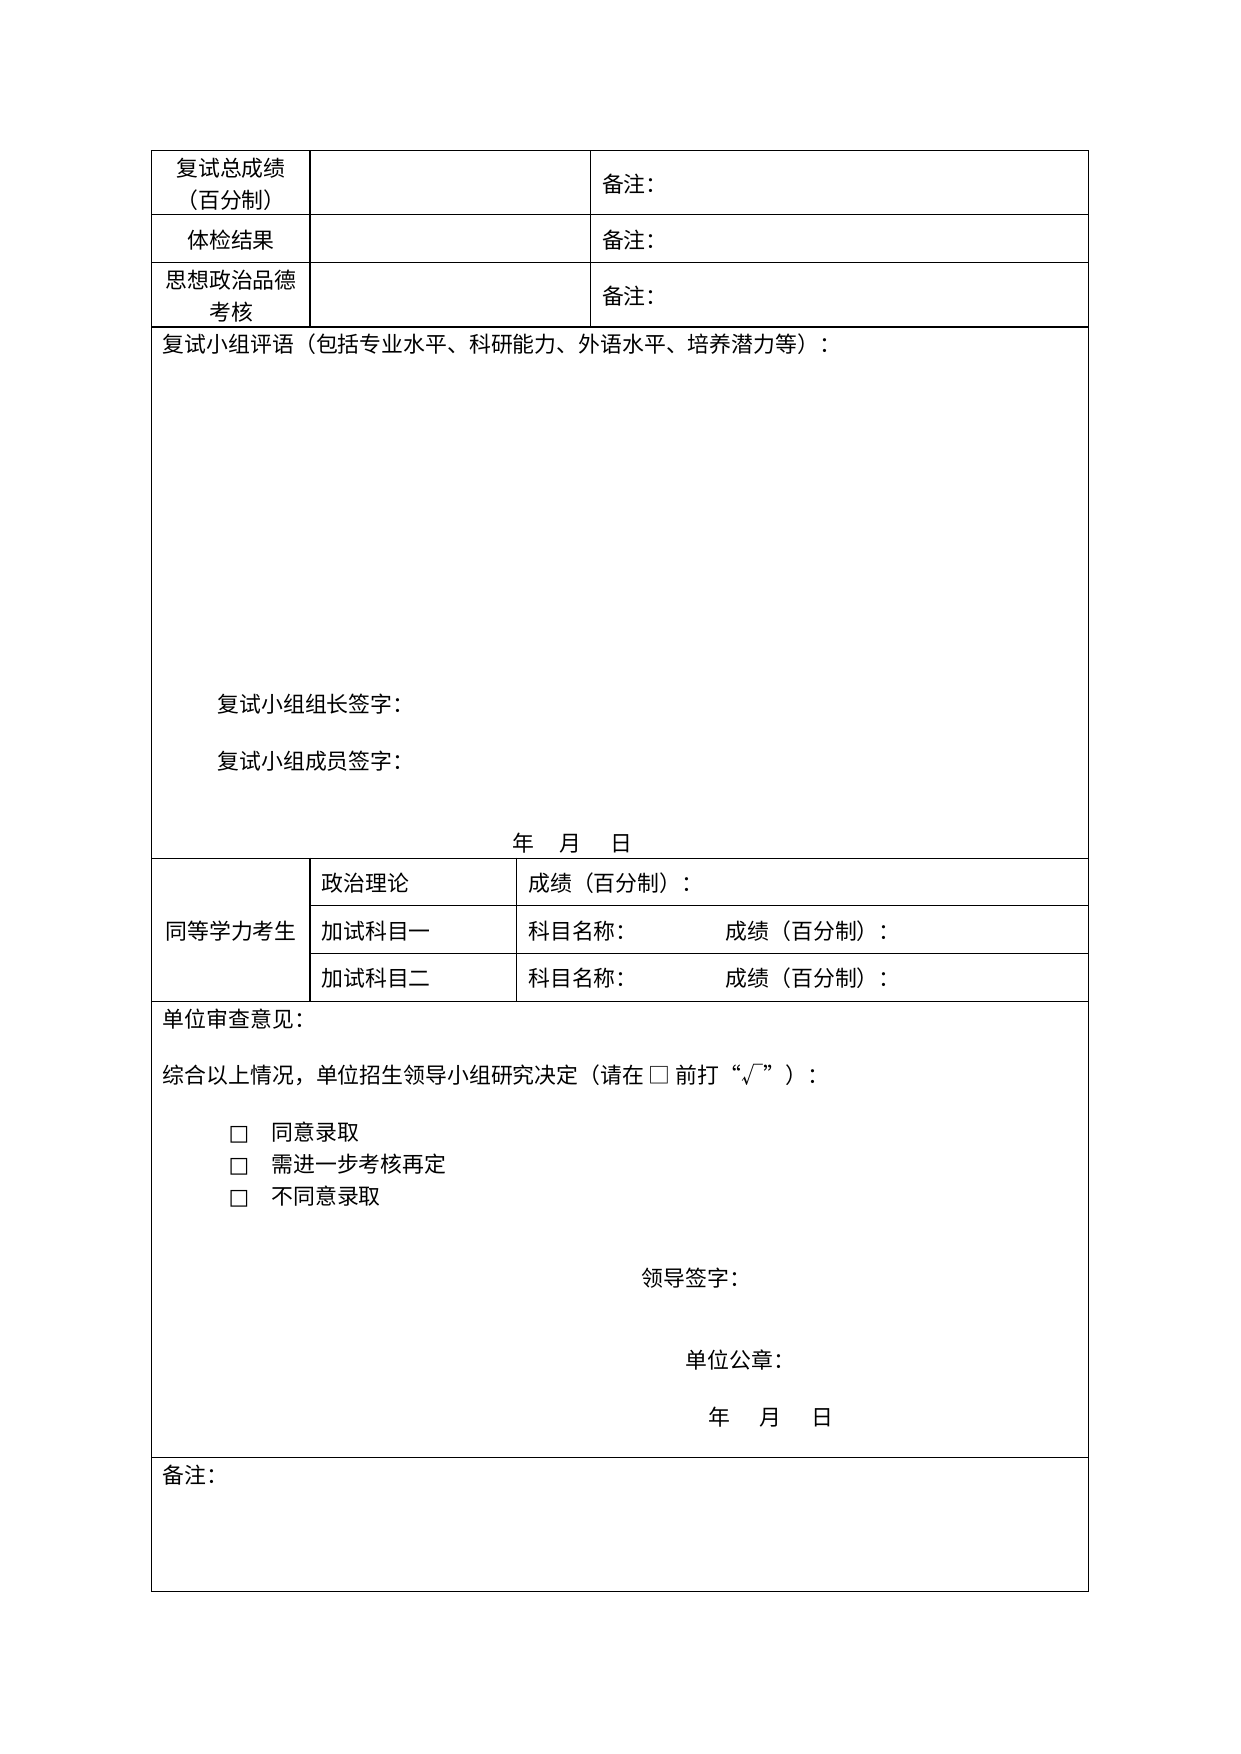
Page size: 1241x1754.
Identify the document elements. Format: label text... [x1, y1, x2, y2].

table_cell [311, 263, 590, 326]
table_cell 加试科目二 [311, 954, 516, 1001]
table_cell 加试科目一 [311, 906, 516, 953]
table_cell 复试总成绩 （百分制） [152, 151, 309, 214]
table_cell 思想政治品德考核 [152, 263, 309, 326]
table_cell 体检结果 [152, 215, 309, 262]
table_cell 复试小组评语（包括专业水平、科研能力、外语水平、培养潜力等）： 复试小组组长签字： 复试小组成员签字： 年 月 日 [152, 328, 1088, 857]
table_cell 单位审查意见： 综合以上情况，单位招生领导小组研究决定（请在 □ 前打“√”）： 同意录取 需进一步考核再定 不同意录取 领导签字： 单位公章： 年 月 日 [152, 1002, 1088, 1457]
table_cell [311, 151, 590, 214]
table_cell 备注： [591, 215, 1088, 262]
table_cell [311, 215, 590, 262]
table_cell 备注： [152, 1458, 1088, 1591]
table_cell 科目名称： 成绩（百分制）： [517, 954, 1088, 1001]
table_cell 备注： [591, 263, 1088, 326]
table_cell 政治理论 [311, 859, 516, 905]
table_cell 成绩（百分制）： [517, 859, 1088, 905]
table_cell 同等学力考生 [152, 859, 309, 1001]
table_cell 科目名称： 成绩（百分制）： [517, 906, 1088, 953]
table_cell 备注： [591, 151, 1088, 214]
